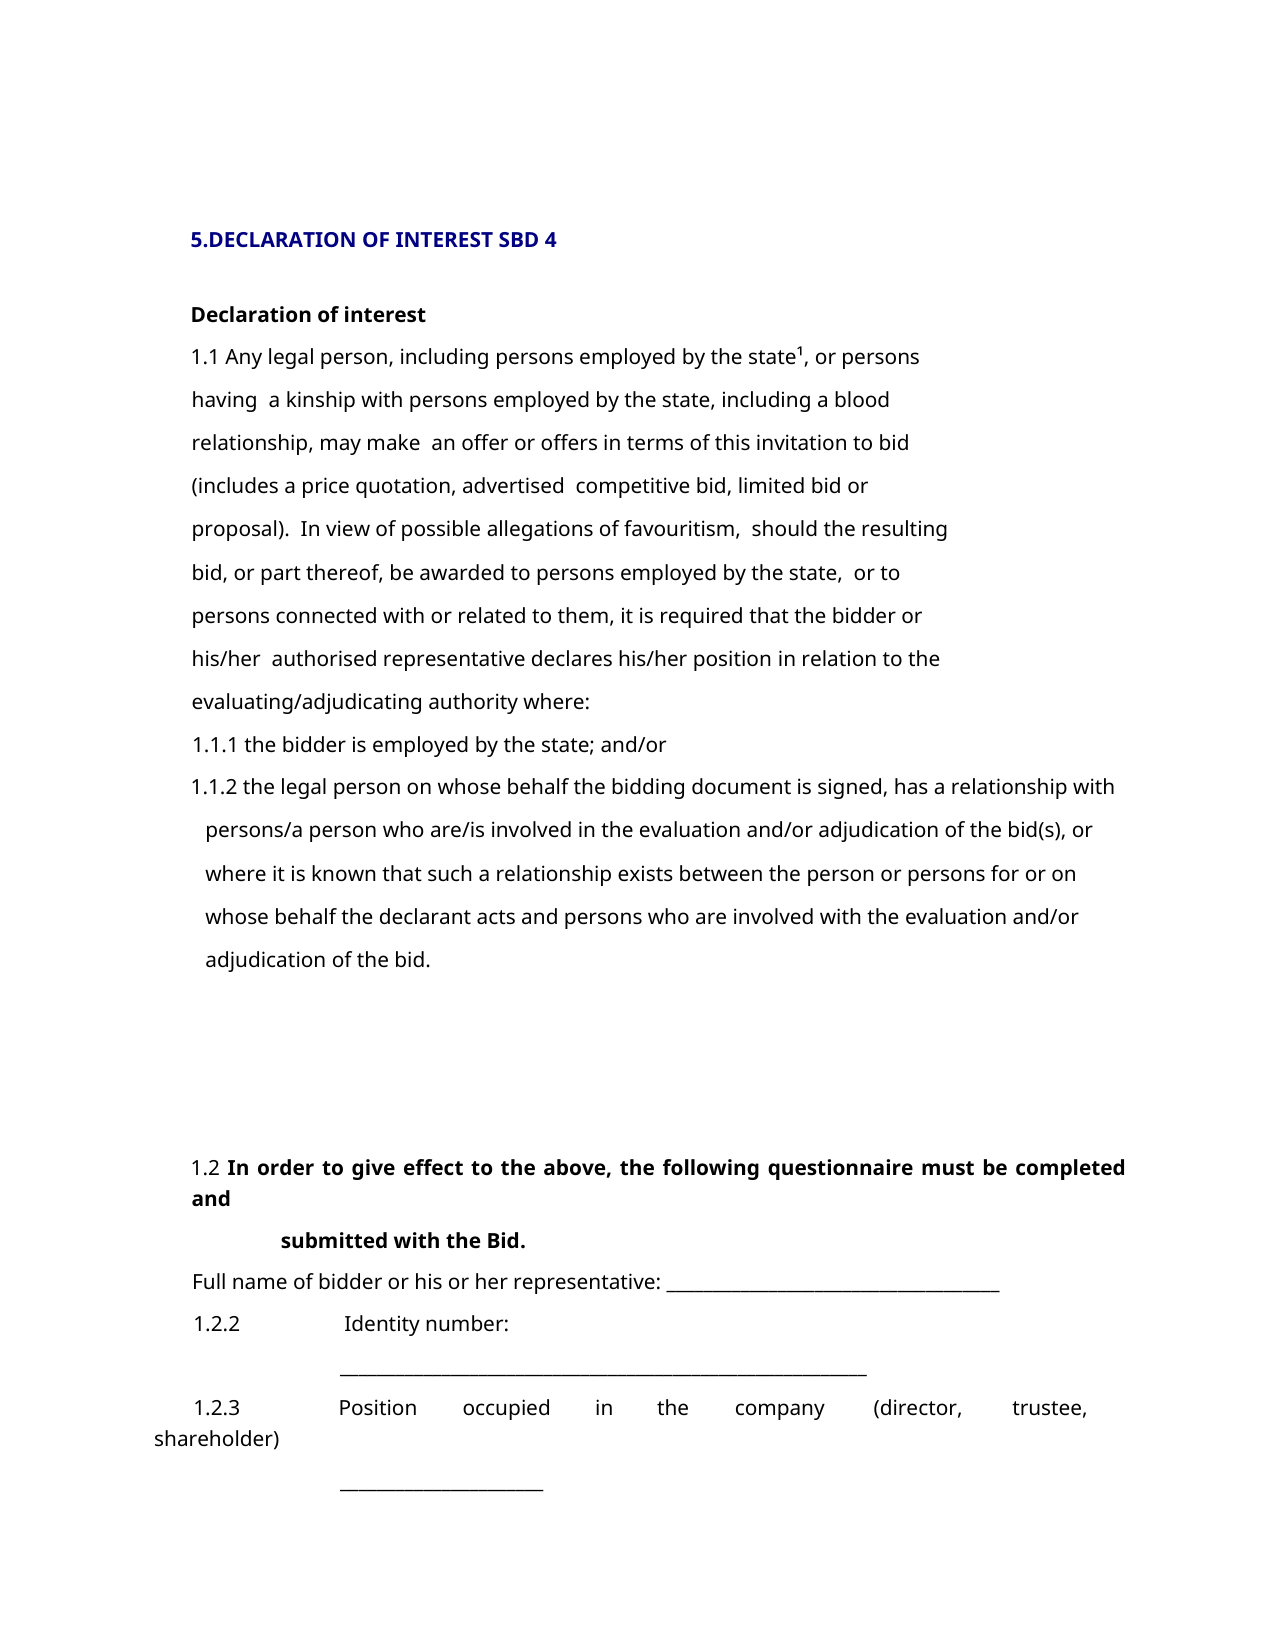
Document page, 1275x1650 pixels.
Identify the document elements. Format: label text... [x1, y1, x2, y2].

text Full name of bidder or his or her representative: ____________________________________ [192, 1267, 1120, 1296]
text 1.1.1 the bidder is employed by the state; and/or [192, 731, 1120, 759]
text 5.DECLARATION OF INTEREST SBD 4 [190, 225, 1127, 253]
text 1.2.2 Identity number: [148, 1309, 1127, 1337]
text 1.1 Any legal person, including persons employed by the state¹, or persons having a kinship with persons employed by the state, including a blood relationship, may make an offer or offers in terms of this invitation to bid (includes a price quotation, advertised competitive bid, limited bid or proposal). In view of possible allegations of favouritism, should the resulting bid, or part thereof, be awarded to persons employed by the state, or to persons connected with or related to them, it is required that the bidder or his/her authorised representative declares his/her position in relation to the evaluating/adjudicating authority where: [190, 342, 960, 716]
text 1.2.3 Position occupied in the company (director, trustee, shareholder) [148, 1393, 1127, 1452]
text submitted with the Bid. [281, 1226, 1127, 1254]
text ______________________ [340, 1466, 1120, 1494]
text 1.1.2 the legal person on whose behalf the bidding document is signed, has a relationship with persons/a person who are/is involved in the evaluation and/or adjudication of the bid(s), or where it is known that such a relationship exists between the person or persons for or on whose behalf the declarant acts and persons who are involved with the evaluation and/or adjudication of the bid. [190, 772, 1127, 973]
text Declaration of interest [190, 301, 1127, 329]
text _________________________________________________________ [340, 1351, 1120, 1379]
text 1.2 In order to give effect to the above, the following questionnaire must be completed and [190, 1153, 1127, 1213]
